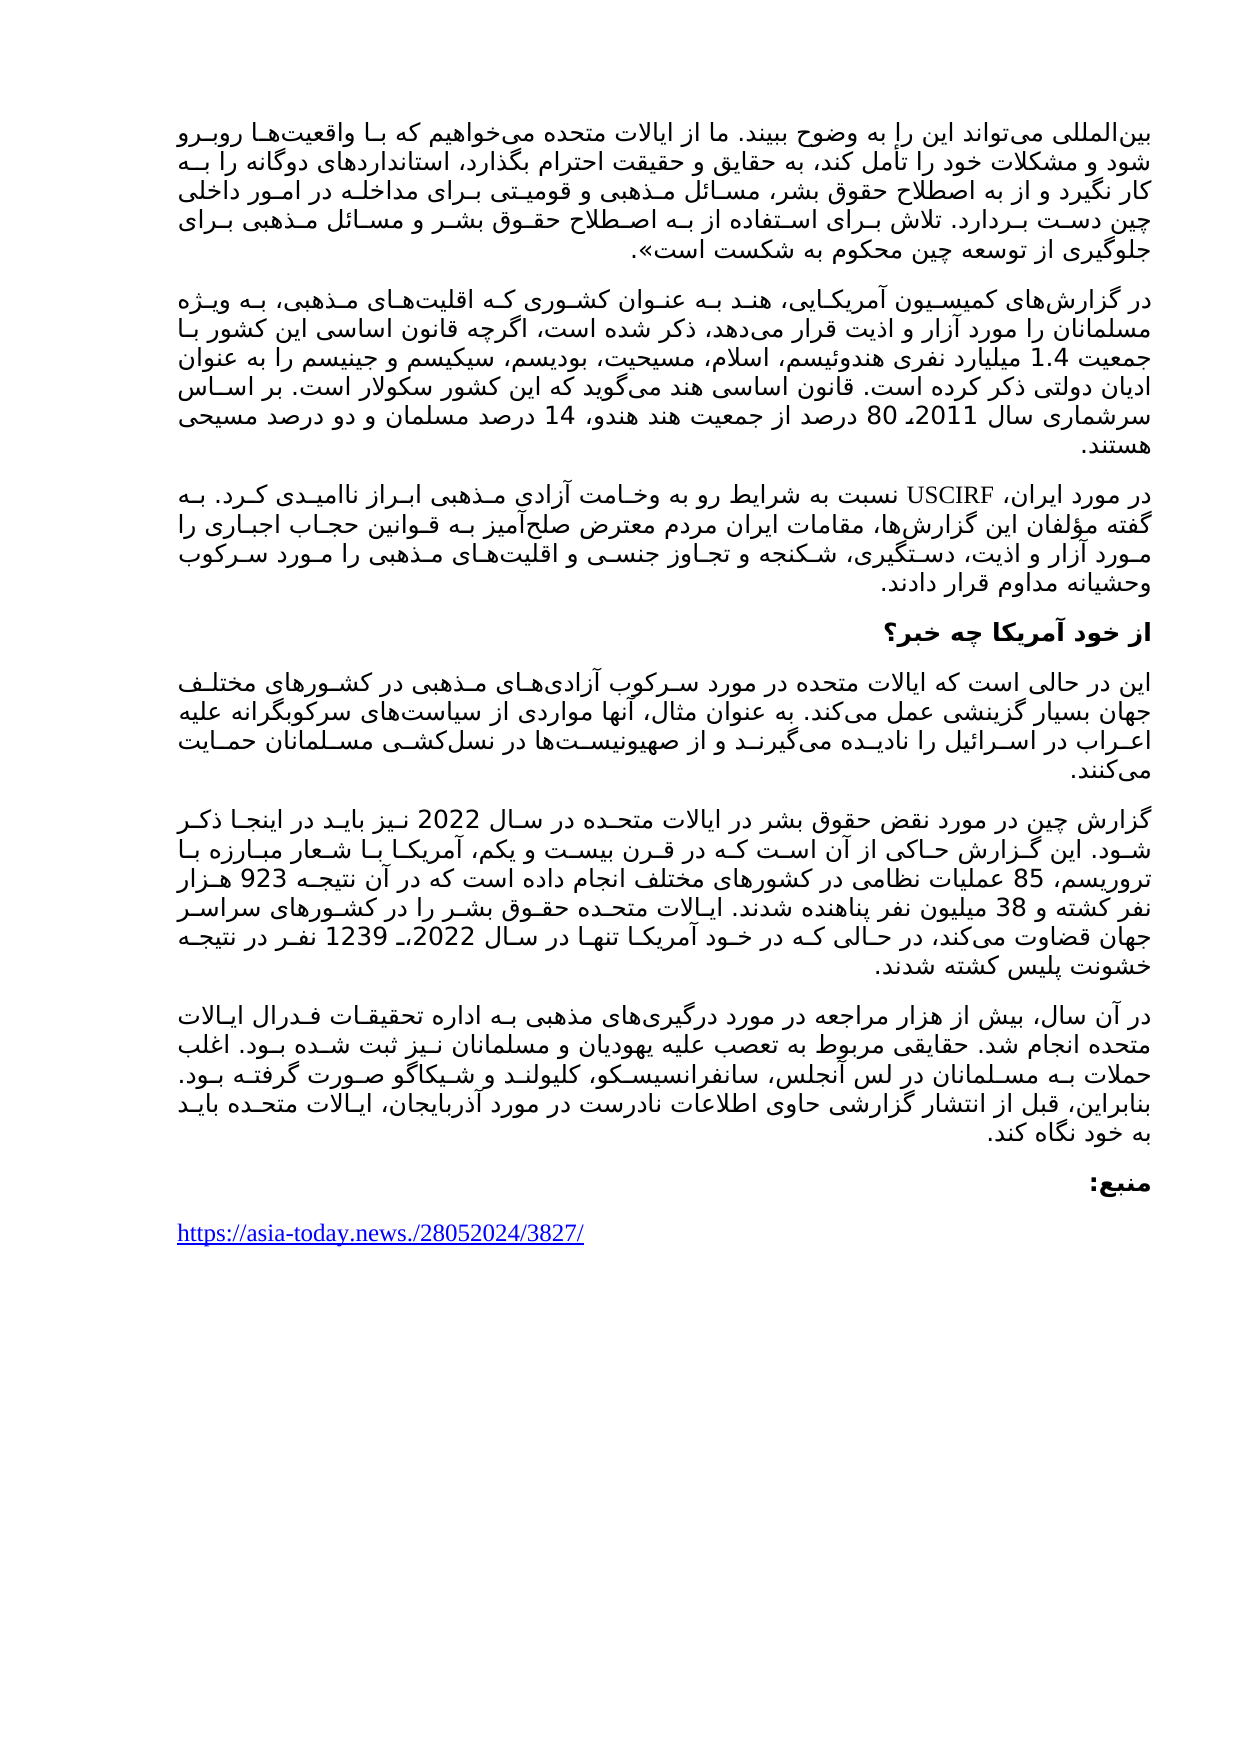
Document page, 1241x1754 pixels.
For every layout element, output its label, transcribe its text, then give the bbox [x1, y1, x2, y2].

text در مورد ایران، USCIRF نسبت به شرایط رو به وخامت آزادی مذهبی ابراز ناامیدی کرد. به گفته مؤلفان این گزارش‌ها، مقامات ایران مردم معترض صلح‌آمیز به قوانین حجاب اجباری را مورد آزار و اذیت، دستگیری، شکنجه و تجاوز جنسی و اقلیت‌های مذهبی را مورد سرکوب وحشیانه مداوم قرار دادند. [177, 481, 1152, 597]
text در آن سال، بیش از هزار مراجعه در مورد درگیری‌های مذهبی به اداره تحقیقات فدرال ایالات متحده انجام شد. حقایقی مربوط به تعصب علیه یهودیان و مسلمانان نیز ثبت شده بود. اغلب حملات به مسلمانان در لس آنجلس، سانفرانسیسکو، کلیولند و شیکاگو صورت گرفته بود. بنابراین، قبل از انتشار گزارشی حاوی اطلاعات نادرست در مورد آذربایجان، ایالات متحده باید به خود نگاه کند. [177, 1002, 1152, 1147]
text این در حالی است که ایالات متحده در مورد سرکوب آزادی‌های مذهبی در کشورهای مختلف جهان بسیار گزینشی عمل می‌کند. به عنوان مثال، آنها مواردی از سیاست‌های سرکوبگرانه علیه اعراب در اسرائیل را نادیده می‌گیرند و از صهیونیست‌ها در نسل‌کشی مسلمانان حمایت می‌کنند. [177, 668, 1152, 785]
text منبع: [177, 1168, 1152, 1197]
text گزارش چین در مورد نقض حقوق بشر در ایالات متحده در سال 2022 نیز باید در اینجا ذکر شود. این گزارش حاکی از آن است که در قرن بیست و یکم، آمریکا با شعار مبارزه با تروریسم، 85 عملیات نظامی در کشورهای مختلف انجام داده است که در آن نتیجه 923 هزار نفر کشته و 38 میلیون نفر پناهنده شدند. ایالات متحده حقوق بشر را در کشورهای سراسر جهان قضاوت می‌کند، در حالی که در خود آمریکا تنها در سال 2022، 1239 نفر در نتیجه خشونت پلیس کشته شدند. [177, 806, 1152, 981]
text در گزارش‌های کمیسیون آمریکایی، هند به عنوان کشوری که اقلیت‌های مذهبی، به ویژه مسلمانان را مورد آزار و اذیت قرار می‌دهد، ذکر شده است، اگرچه قانون اساسی این کشور با جمعیت 1.4 میلیارد نفری هندوئیسم، اسلام، مسیحیت، بودیسم، سیکیسم و جینیسم را به عنوان ادیان دولتی ذکر کرده است. قانون اساسی هند می‌گوید که این کشور سکولار است. بر اساس سرشماری سال 2011، 80 درصد از جمعیت هند هندو، 14 درصد مسلمان و دو درصد مسیحی هستند. [177, 285, 1152, 460]
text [177, 118, 1152, 264]
text https://asia-today.news./28052024/3827/ [177, 1218, 1152, 1247]
text از خود آمریکا چه خبر؟ [177, 618, 1152, 647]
